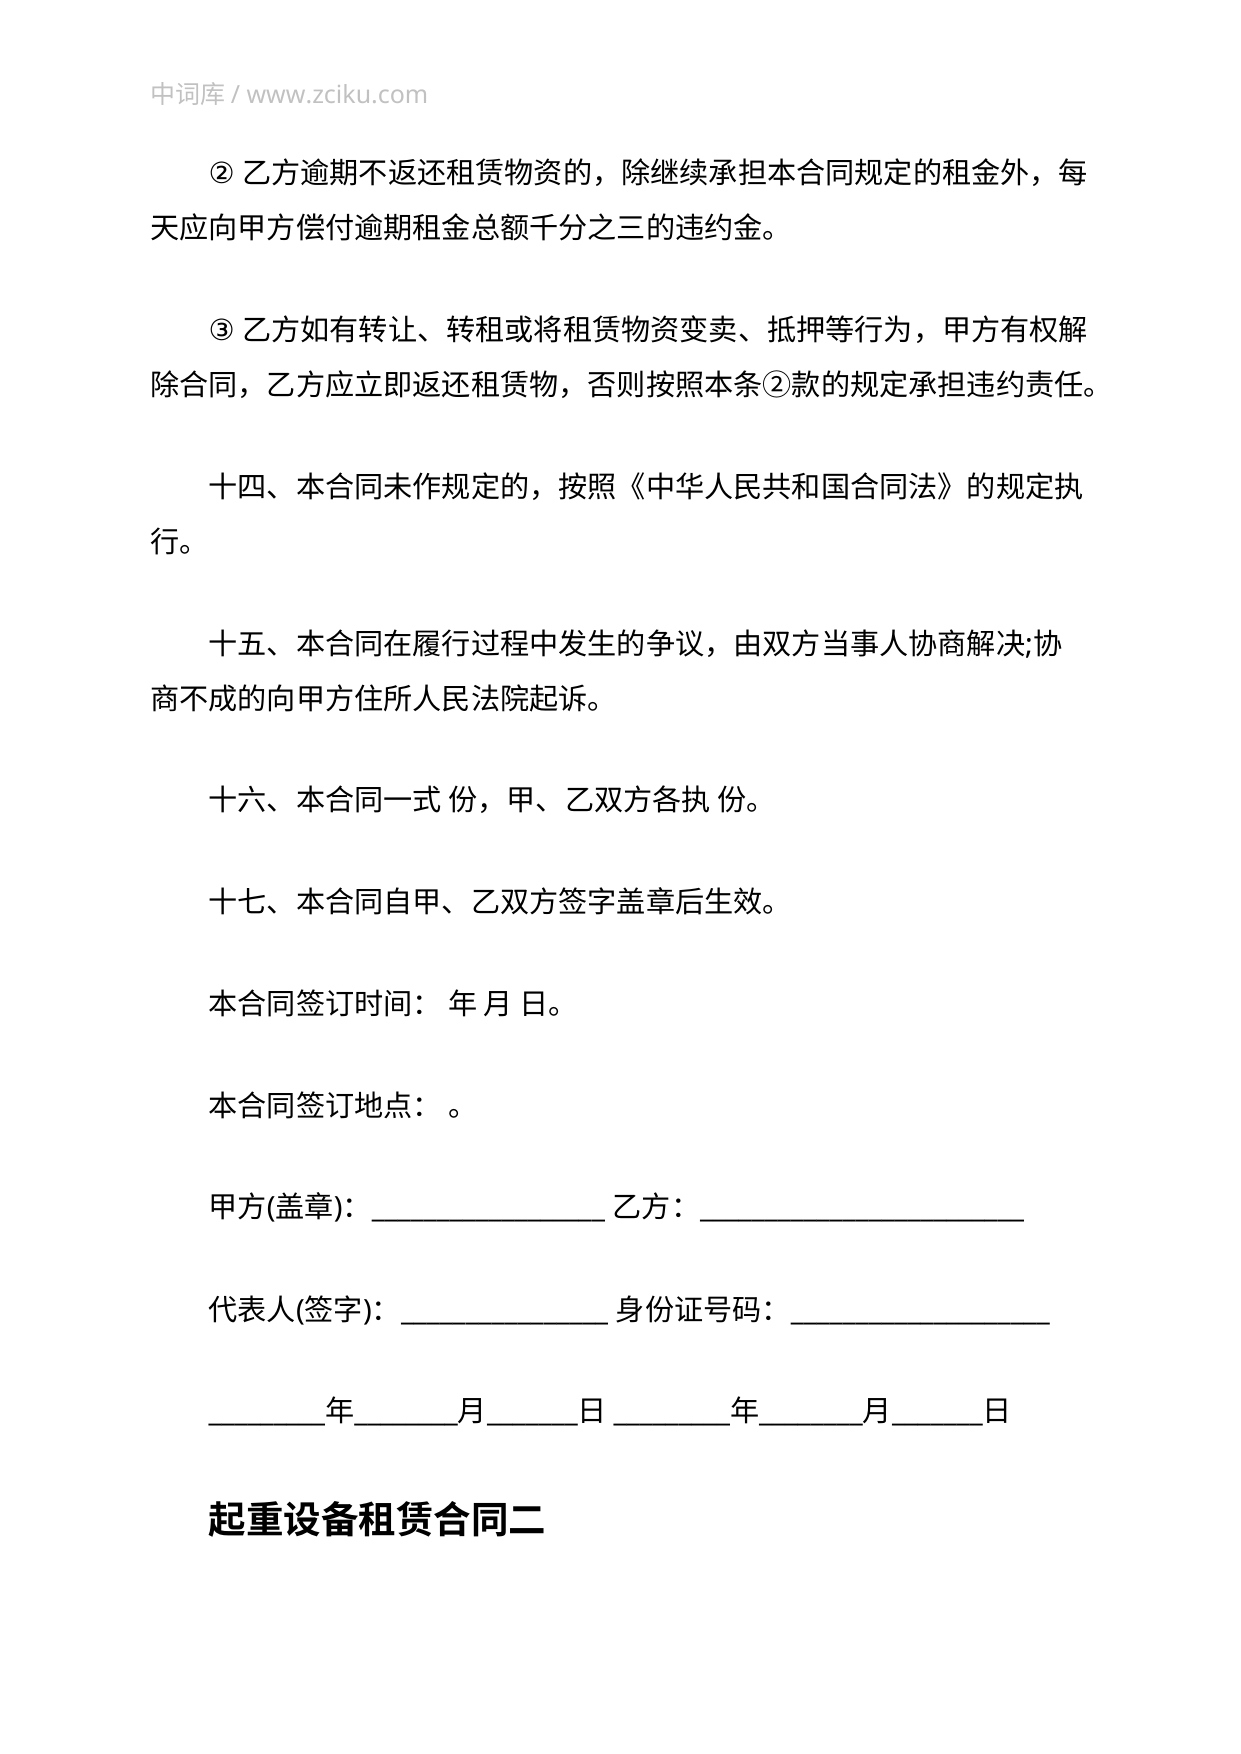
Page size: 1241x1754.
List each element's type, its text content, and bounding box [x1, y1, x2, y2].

text ② 乙方逾期不返还租赁物资的，除继续承担本合同规定的租金外，每天应向甲方偿付逾期租金总额千分之三的违约金。 [150, 150, 1090, 247]
text 十五、本合同在履行过程中发生的争议，由双方当事人协商解决;协商不成的向甲方住所人民法院起诉。 [150, 620, 1090, 717]
text 十七、本合同自甲、乙双方签字盖章后生效。 [150, 879, 1090, 921]
text 代表人(签字)：________________ 身份证号码：____________________ [150, 1286, 1090, 1328]
text 起重设备租赁合同二 [150, 1490, 1090, 1544]
text 十六、本合同一式 份，甲、乙双方各执 份。 [150, 777, 1090, 819]
text 十四、本合同未作规定的，按照《中华人民共和国合同法》的规定执行。 [150, 463, 1090, 561]
text 本合同签订时间： 年 月 日。 [150, 981, 1090, 1023]
text 甲方(盖章)：__________________ 乙方：_________________________ [150, 1184, 1090, 1226]
text ③ 乙方如有转让、转租或将租赁物资变卖、抵押等行为，甲方有权解除合同，乙方应立即返还租赁物，否则按照本条②款的规定承担违约责任。 [150, 307, 1090, 404]
text _________年________月_______日 _________年________月_______日 [150, 1388, 1090, 1430]
text 本合同签订地点： 。 [150, 1082, 1090, 1124]
